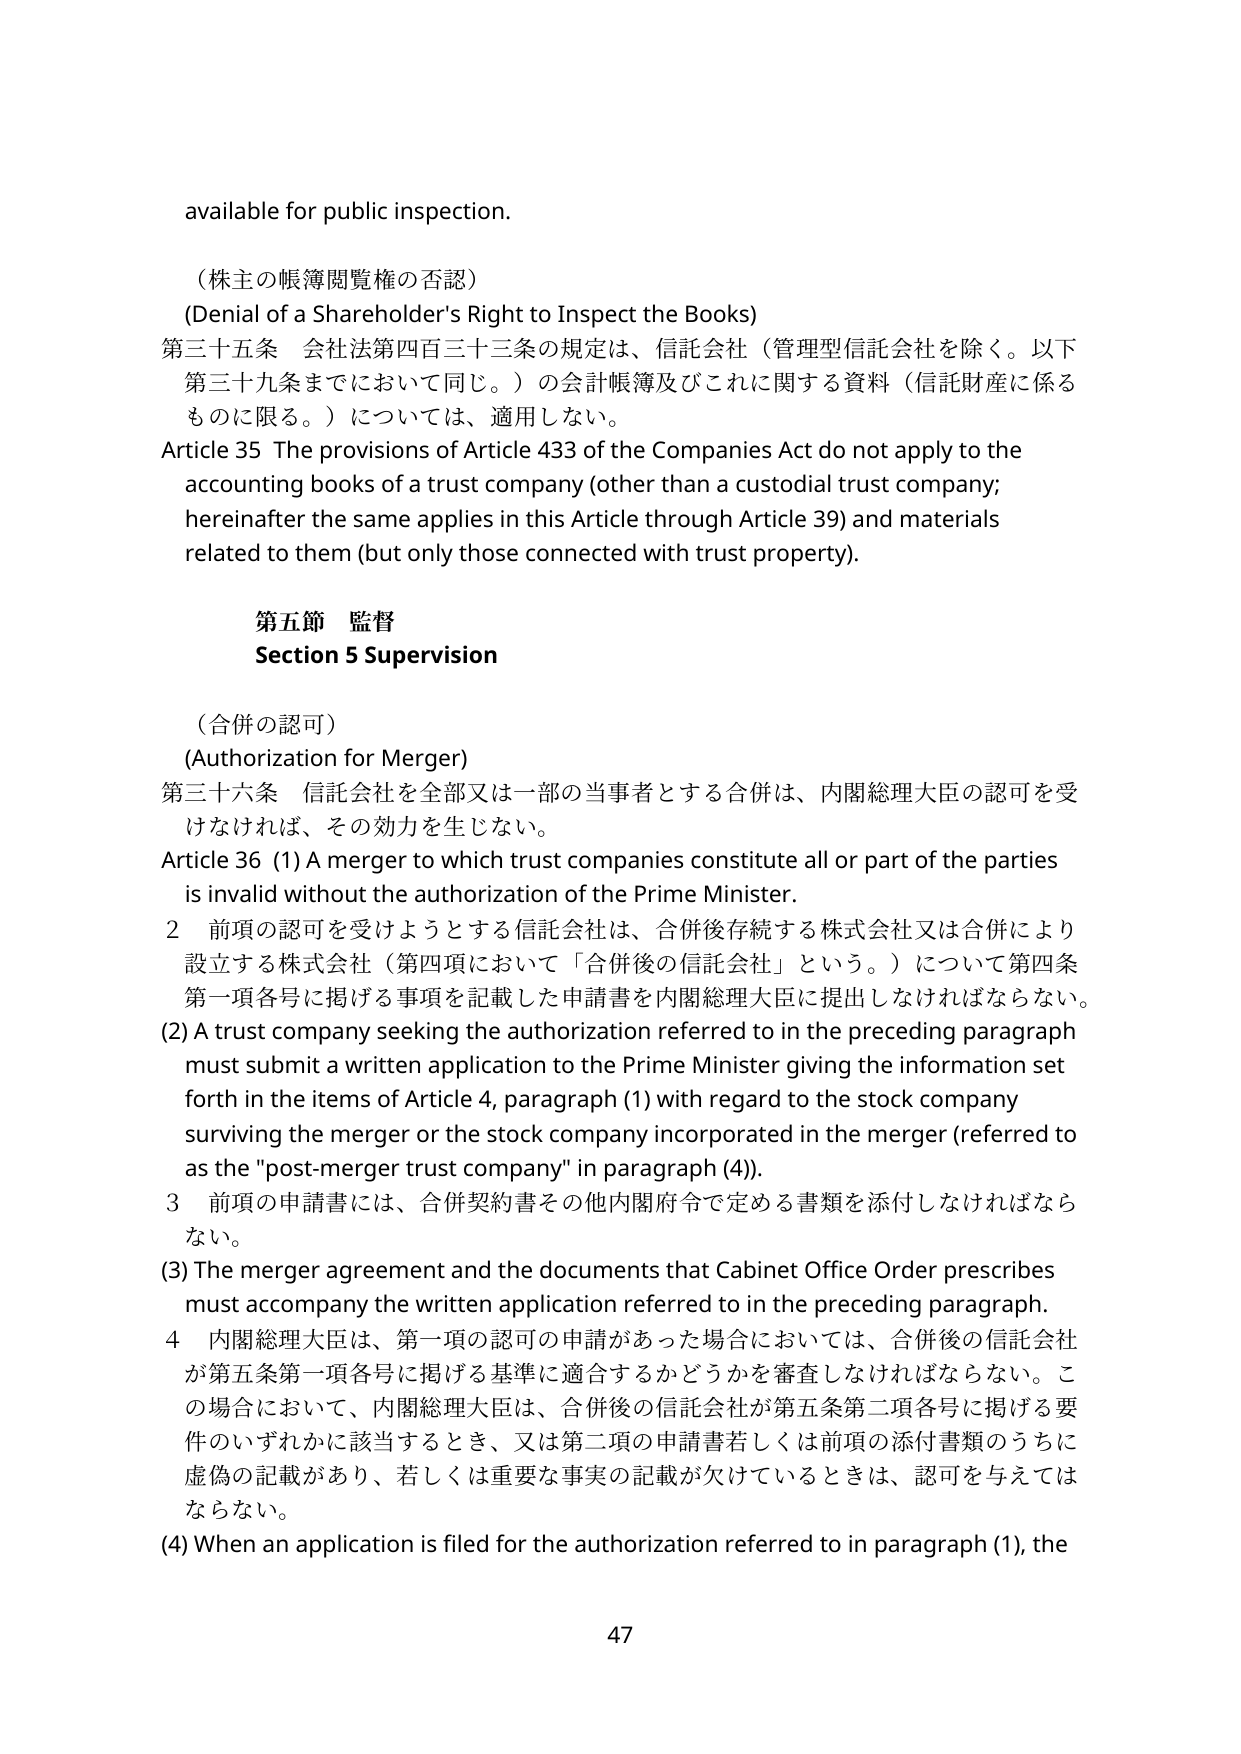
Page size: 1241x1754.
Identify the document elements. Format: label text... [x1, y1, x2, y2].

text （株主の帳簿閲覧権の否認） [184, 262, 1079, 296]
text Section 5 Supervision [253, 638, 1079, 672]
text Article 35 The provisions of Article 433 of the Companies Act do not apply to the accounting books of a trust company (other than a custodial trust company; hereinafter the same applies in this Article through Article 39) and materials related to them (but only those connected with trust property). [161, 433, 1079, 569]
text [161, 1526, 1079, 1560]
text (Authorization for Merger) [184, 740, 1079, 774]
text ２ 前項の認可を受けようとする信託会社は、合併後存続する株式会社又は合併により設立する株式会社（第四項において「合併後の信託会社」という。）について第四条第一項各号に掲げる事項を記載した申請書を内閣総理大臣に提出しなければならない。 [161, 911, 1079, 1014]
text (Denial of a Shareholder's Right to Inspect the Books) [184, 296, 1079, 330]
text （合併の認可） [184, 706, 1079, 740]
text (3) The merger agreement and the documents that Cabinet Office Order prescribes must accompany the written application referred to in the preceding paragraph. [161, 1253, 1079, 1321]
text 第三十六条 信託会社を全部又は一部の当事者とする合併は、内閣総理大臣の認可を受けなければ、その効力を生じない。 [161, 774, 1079, 843]
text ３ 前項の申請書には、合併契約書その他内閣府令で定める書類を添付しなければならない。 [161, 1184, 1079, 1253]
text ４ 内閣総理大臣は、第一項の認可の申請があった場合においては、合併後の信託会社が第五条第一項各号に掲げる基準に適合するかどうかを審査しなければならない。この場合において、内閣総理大臣は、合併後の信託会社が第五条第二項各号に掲げる要件のいずれかに該当するとき、又は第二項の申請書若しくは前項の添付書類のうちに虚偽の記載があり、若しくは重要な事実の記載が欠けているときは、認可を与えてはならない。 [161, 1321, 1079, 1526]
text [161, 194, 1079, 228]
text (2) A trust company seeking the authorization referred to in the preceding paragraph must submit a written application to the Prime Minister giving the information set forth in the items of Article 4, paragraph (1) with regard to the stock company surviving the merger or the stock company incorporated in the merger (referred to as the "post-merger trust company" in paragraph (4)). [161, 1014, 1079, 1184]
text Article 36 (1) A merger to which trust companies constitute all or part of the parties is invalid without the authorization of the Prime Minister. [161, 843, 1079, 911]
text 第五節 監督 [253, 604, 1079, 638]
text 第三十五条 会社法第四百三十三条の規定は、信託会社（管理型信託会社を除く。以下第三十九条までにおいて同じ。）の会計帳簿及びこれに関する資料（信託財産に係るものに限る。）については、適用しない。 [161, 330, 1079, 433]
